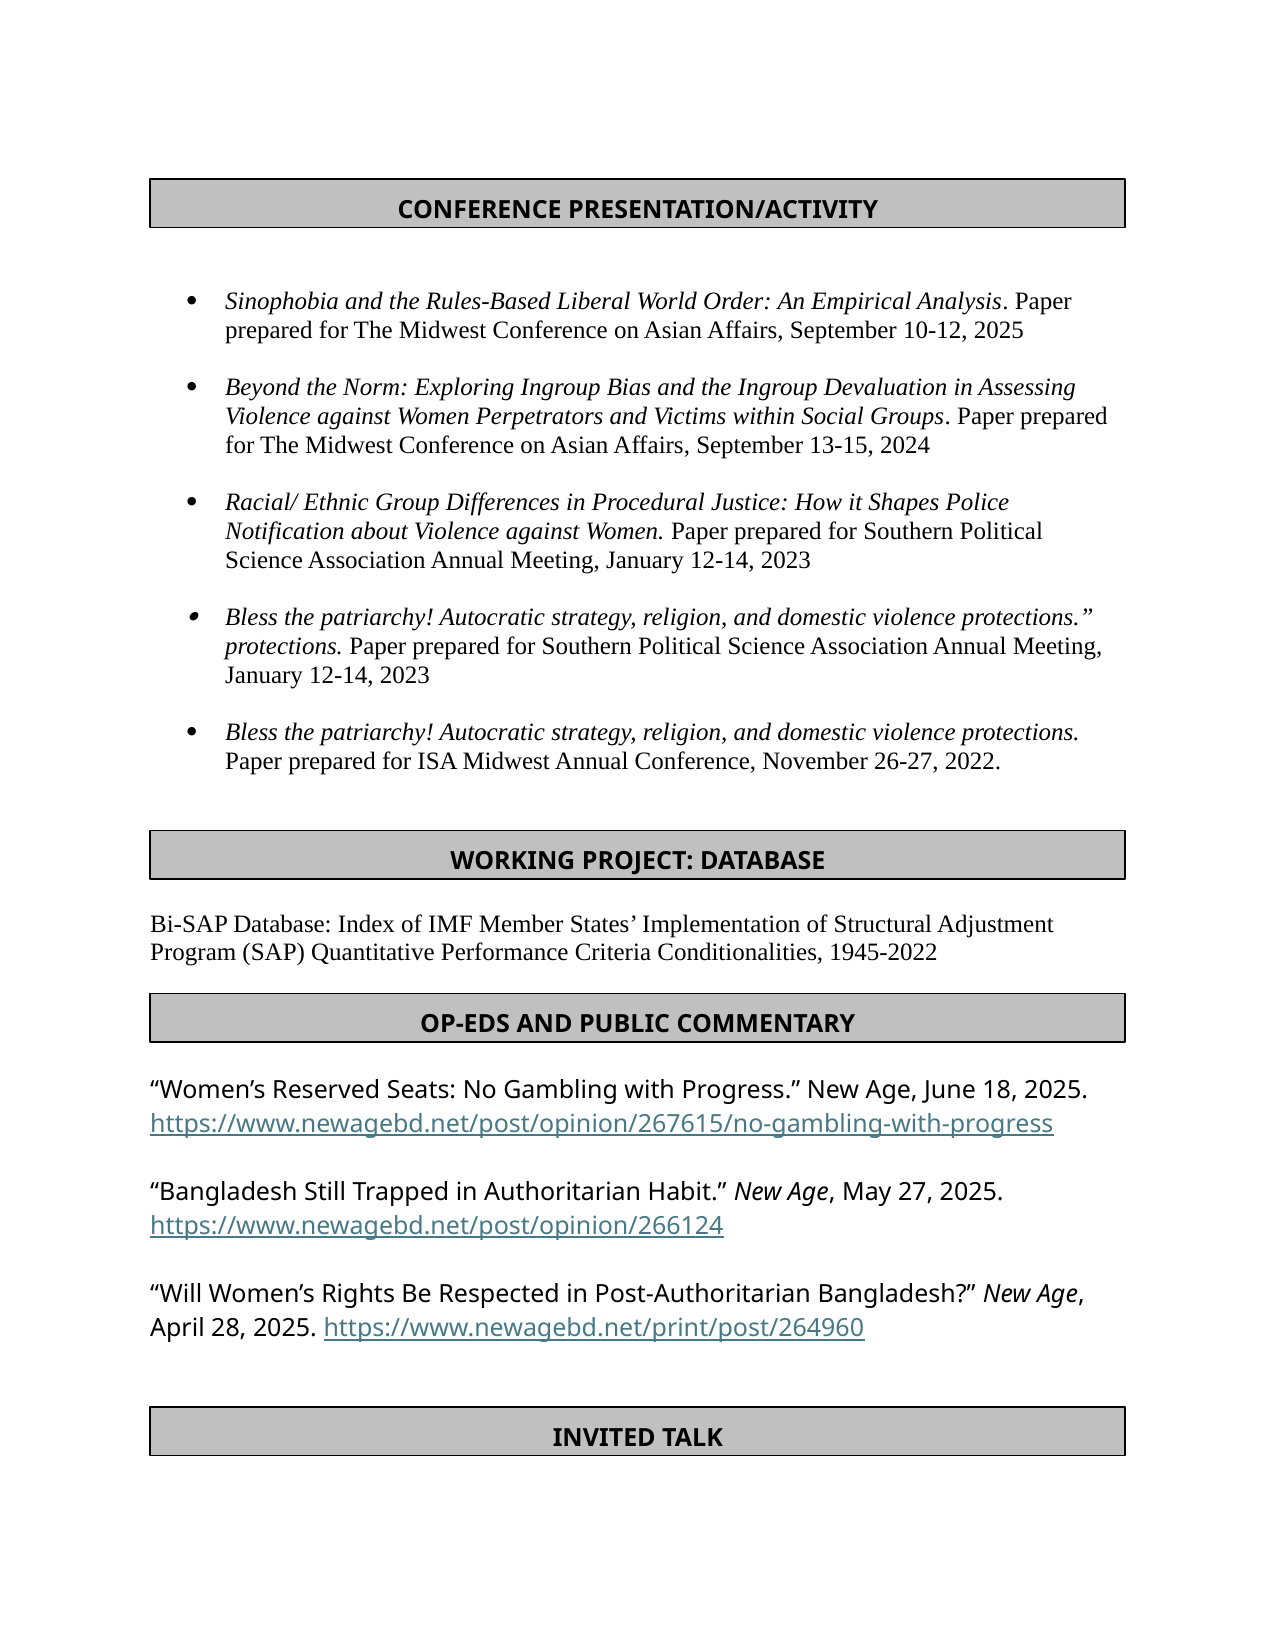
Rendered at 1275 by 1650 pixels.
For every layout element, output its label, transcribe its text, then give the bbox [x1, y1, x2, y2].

text “Women’s Reserved Seats: No Gambling with Progress.” New Age, June 18, 2025. https://www.newagebd.net/post/opinion/267615/no-gambling-with-progress [150, 1071, 1125, 1139]
text Bi-SAP Database: Index of IMF Member States’ Implementation of Structural Adjustment Program (SAP) Quantitative Performance Criteria Conditionalities, 1945-2022 [150, 909, 1125, 966]
text protections. Paper prepared for Southern Political Science Association Annual Meeting, January 12-14, 2023 [225, 631, 1125, 688]
text “Will Women’s Rights Be Respected in Post-Authoritarian Bangladesh?” New Age, April 28, 2025. https://www.newagebd.net/print/post/264960 [150, 1276, 1125, 1344]
list Beyond the Norm: Exploring Ingroup Bias and the Ingroup Devaluation in Assessing Violence against Women Perpetrators and Victims within Social Groups. Paper prepared for The Midwest Conference on Asian Affairs, September 13-15, 2024 [187, 372, 1125, 458]
list Bless the patriarchy! Autocratic strategy, religion, and domestic violence protections. Paper prepared for ISA Midwest Annual Conference, November 26-27, 2022. [187, 717, 1125, 775]
list Sinophobia and the Rules-Based Liberal World Order: An Empirical Analysis. Paper prepared for The Midwest Conference on Asian Affairs, September 10-12, 2025 [187, 286, 1125, 343]
list Racial/ Ethnic Group Differences in Procedural Justice: How it Shapes Police Notification about Violence against Women. Paper prepared for Southern Political Science Association Annual Meeting, January 12-14, 2023 [187, 487, 1125, 573]
text “Bangladesh Still Trapped in Authoritarian Habit.” New Age, May 27, 2025. https://www.newagebd.net/post/opinion/266124 [150, 1173, 1125, 1242]
list Bless the patriarchy! Autocratic strategy, religion, and domestic violence protections.” [187, 602, 1125, 631]
